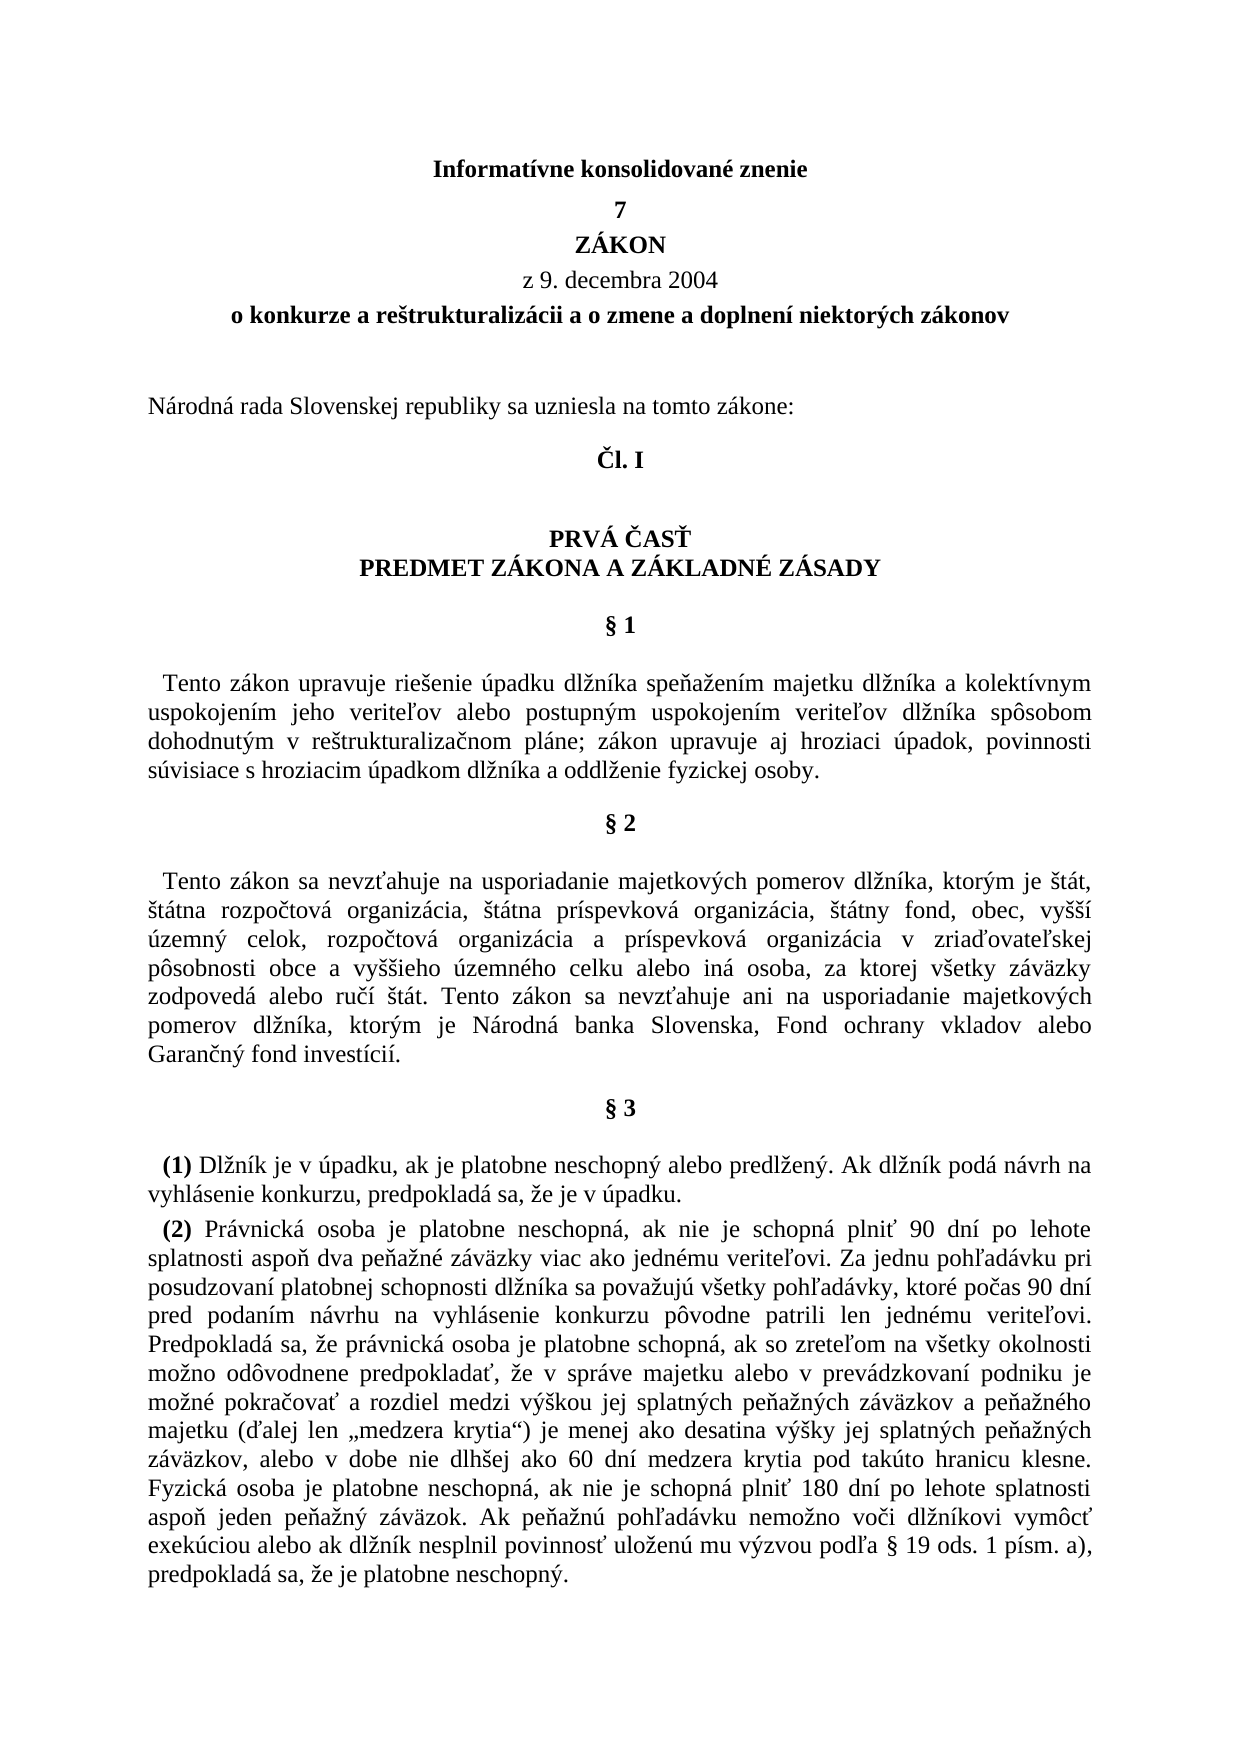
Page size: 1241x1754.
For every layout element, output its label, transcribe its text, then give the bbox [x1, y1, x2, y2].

text § 2 [148, 808, 1093, 837]
title o konkurze a reštrukturalizácii a o zmene a doplnení niektorých zákonov [148, 300, 1093, 329]
text 7 [148, 195, 1093, 224]
text § 3 [148, 1093, 1093, 1121]
text Čl. I [148, 445, 1093, 474]
text z 9. decembra 2004 [148, 265, 1093, 294]
text (1) Dlžník je v úpadku, ak je platobne neschopný alebo predlžený. Ak dlžník podá návrh na vyhlásenie konkurzu, predpokladá sa, že je v úpadku. [148, 1151, 1093, 1208]
text Informatívne konsolidované znenie [148, 154, 1093, 183]
text § 1 [148, 611, 1093, 639]
text ZÁKON [148, 230, 1093, 259]
text Tento zákon sa nevzťahuje na usporiadanie majetkových pomerov dlžníka, ktorým je štát, štátna rozpočtová organizácia, štátna príspevková organizácia, štátny fond, obec, vyšší územný celok, rozpočtová organizácia a príspevková organizácia v zriaďovateľskej pôsobnosti obce a vyššieho územného celku alebo iná osoba, za ktorej všetky záväzky zodpovedá alebo ručí štát. Tento zákon sa nevzťahuje ani na usporiadanie majetkových pomerov dlžníka, ktorým je Národná banka Slovenska, Fond ochrany vkladov alebo Garančný fond investícií. [148, 866, 1093, 1068]
text Tento zákon upravuje riešenie úpadku dlžníka speňažením majetku dlžníka a kolektívnym uspokojením jeho veriteľov alebo postupným uspokojením veriteľov dlžníka spôsobom dohodnutým v reštrukturalizačnom pláne; zákon upravuje aj hroziaci úpadok, povinnosti súvisiace s hroziacim úpadkom dlžníka a oddlženie fyzickej osoby. [148, 668, 1093, 783]
text PRVÁ ČASŤ PREDMET ZÁKONA A ZÁKLADNÉ ZÁSADY [148, 524, 1093, 581]
text Národná rada Slovenskej republiky sa uzniesla na tomto zákone: [148, 391, 1093, 420]
text (2) Právnická osoba je platobne neschopná, ak nie je schopná plniť 90 dní po lehote splatnosti aspoň dva peňažné záväzky viac ako jednému veriteľovi. Za jednu pohľadávku pri posudzovaní platobnej schopnosti dlžníka sa považujú všetky pohľadávky, ktoré počas 90 dní pred podaním návrhu na vyhlásenie konkurzu pôvodne patrili len jednému veriteľovi. Predpokladá sa, že právnická osoba je platobne schopná, ak so zreteľom na všetky okolnosti možno odôvodnene predpokladať, že v správe majetku alebo v prevádzkovaní podniku je možné pokračovať a rozdiel medzi výškou jej splatných peňažných záväzkov a peňažného majetku (ďalej len „medzera krytia“) je menej ako desatina výšky jej splatných peňažných záväzkov, alebo v dobe nie dlhšej ako 60 dní medzera krytia pod takúto hranicu klesne. Fyzická osoba je platobne neschopná, ak nie je schopná plniť 180 dní po lehote splatnosti aspoň jeden peňažný záväzok. Ak peňažnú pohľadávku nemožno voči dlžníkovi vymôcť exekúciou alebo ak dlžník nesplnil povinnosť uloženú mu výzvou podľa § 19 ods. 1 písm. a), predpokladá sa, že je platobne neschopný. [148, 1214, 1093, 1588]
